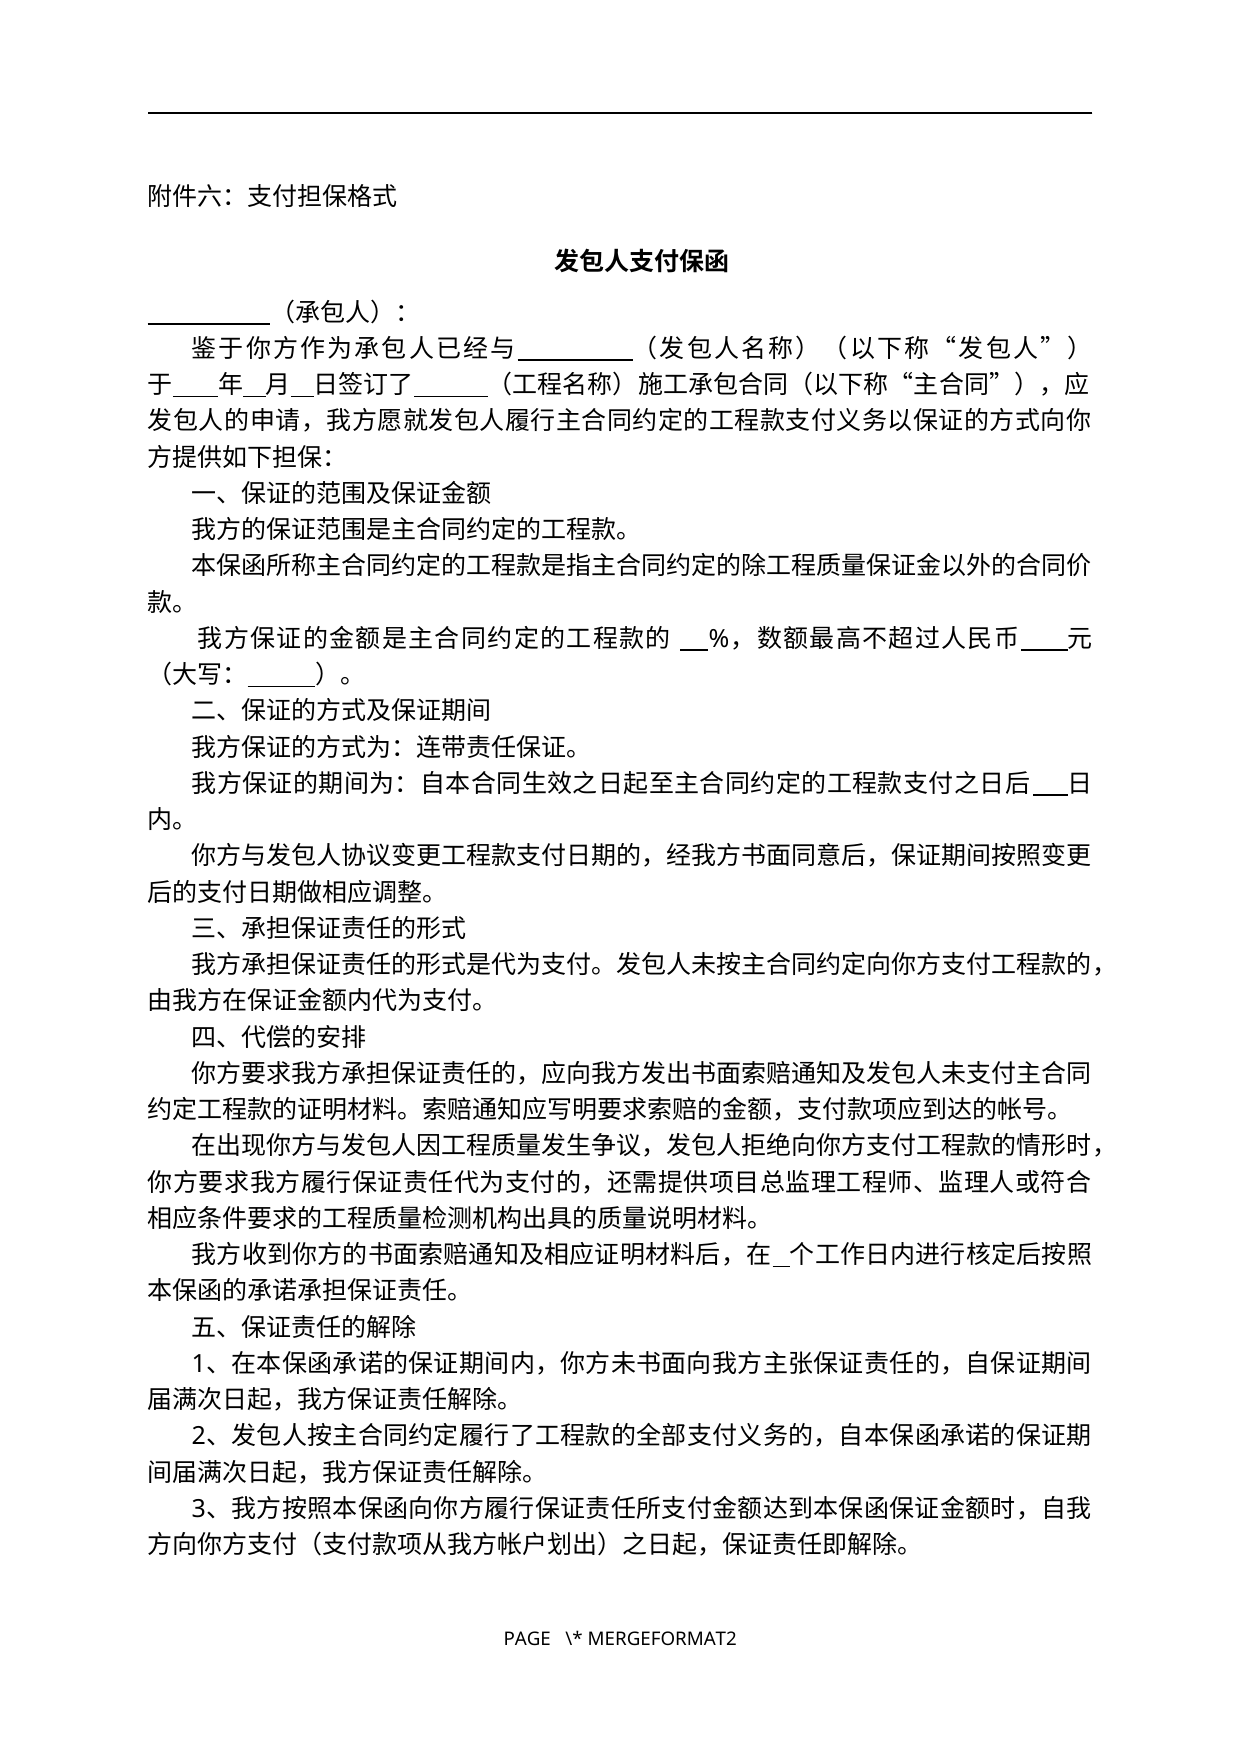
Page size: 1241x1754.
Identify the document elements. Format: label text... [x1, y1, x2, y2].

text 鉴于你方作为承包人已经与 （发包人名称）（以下称“发包人”）于 年 月 日签订了 （工程名称）施工承包合同（以下称“主合同”），应发包人的申请，我方愿就发包人履行主合同约定的工程款支付义务以保证的方式向你方提供如下担保： [148, 328, 1092, 473]
text 你方与发包人协议变更工程款支付日期的，经我方书面同意后，保证期间按照变更后的支付日期做相应调整。 [148, 836, 1092, 908]
text 我方保证的期间为：自本合同生效之日起至主合同约定的工程款支付之日后 日内。 [148, 763, 1092, 836]
text 本保函所称主合同约定的工程款是指主合同约定的除工程质量保证金以外的合同价款。 [148, 546, 1092, 618]
text 四、代偿的安排 [148, 1017, 1092, 1053]
text 五、保证责任的解除 [148, 1307, 1092, 1343]
text 我方保证的金额是主合同约定的工程款的 %，数额最高不超过人民币 元（大写： ）。 [148, 618, 1092, 691]
text 我方收到你方的书面索赔通知及相应证明材料后，在 个工作日内进行核定后按照本保函的承诺承担保证责任。 [148, 1234, 1092, 1307]
text 3、我方按照本保函向你方履行保证责任所支付金额达到本保函保证金额时，自我方向你方支付（支付款项从我方帐户划出）之日起，保证责任即解除。 [148, 1488, 1092, 1561]
text 我方保证的方式为：连带责任保证。 [148, 727, 1092, 763]
text 附件六：支付担保格式 [148, 162, 1092, 227]
text 我方承担保证责任的形式是代为支付。发包人未按主合同约定向你方支付工程款的，由我方在保证金额内代为支付。 [148, 944, 1092, 1017]
text 1、在本保函承诺的保证期间内，你方未书面向我方主张保证责任的，自保证期间届满次日起，我方保证责任解除。 [148, 1343, 1092, 1416]
text 三、承担保证责任的形式 [148, 908, 1092, 944]
text 你方要求我方承担保证责任的，应向我方发出书面索赔通知及发包人未支付主合同约定工程款的证明材料。索赔通知应写明要求索赔的金额，支付款项应到达的帐号。 [148, 1053, 1092, 1126]
text 发包人支付保函 [148, 227, 1092, 292]
text 一、保证的范围及保证金额 [148, 473, 1092, 509]
text 在出现你方与发包人因工程质量发生争议，发包人拒绝向你方支付工程款的情形时，你方要求我方履行保证责任代为支付的，还需提供项目总监理工程师、监理人或符合相应条件要求的工程质量检测机构出具的质量说明材料。 [148, 1126, 1092, 1234]
text 我方的保证范围是主合同约定的工程款。 [148, 509, 1092, 546]
text （承包人）： [148, 292, 1092, 328]
text 二、保证的方式及保证期间 [148, 691, 1092, 727]
text 2、发包人按主合同约定履行了工程款的全部支付义务的，自本保函承诺的保证期间届满次日起，我方保证责任解除。 [148, 1416, 1092, 1488]
